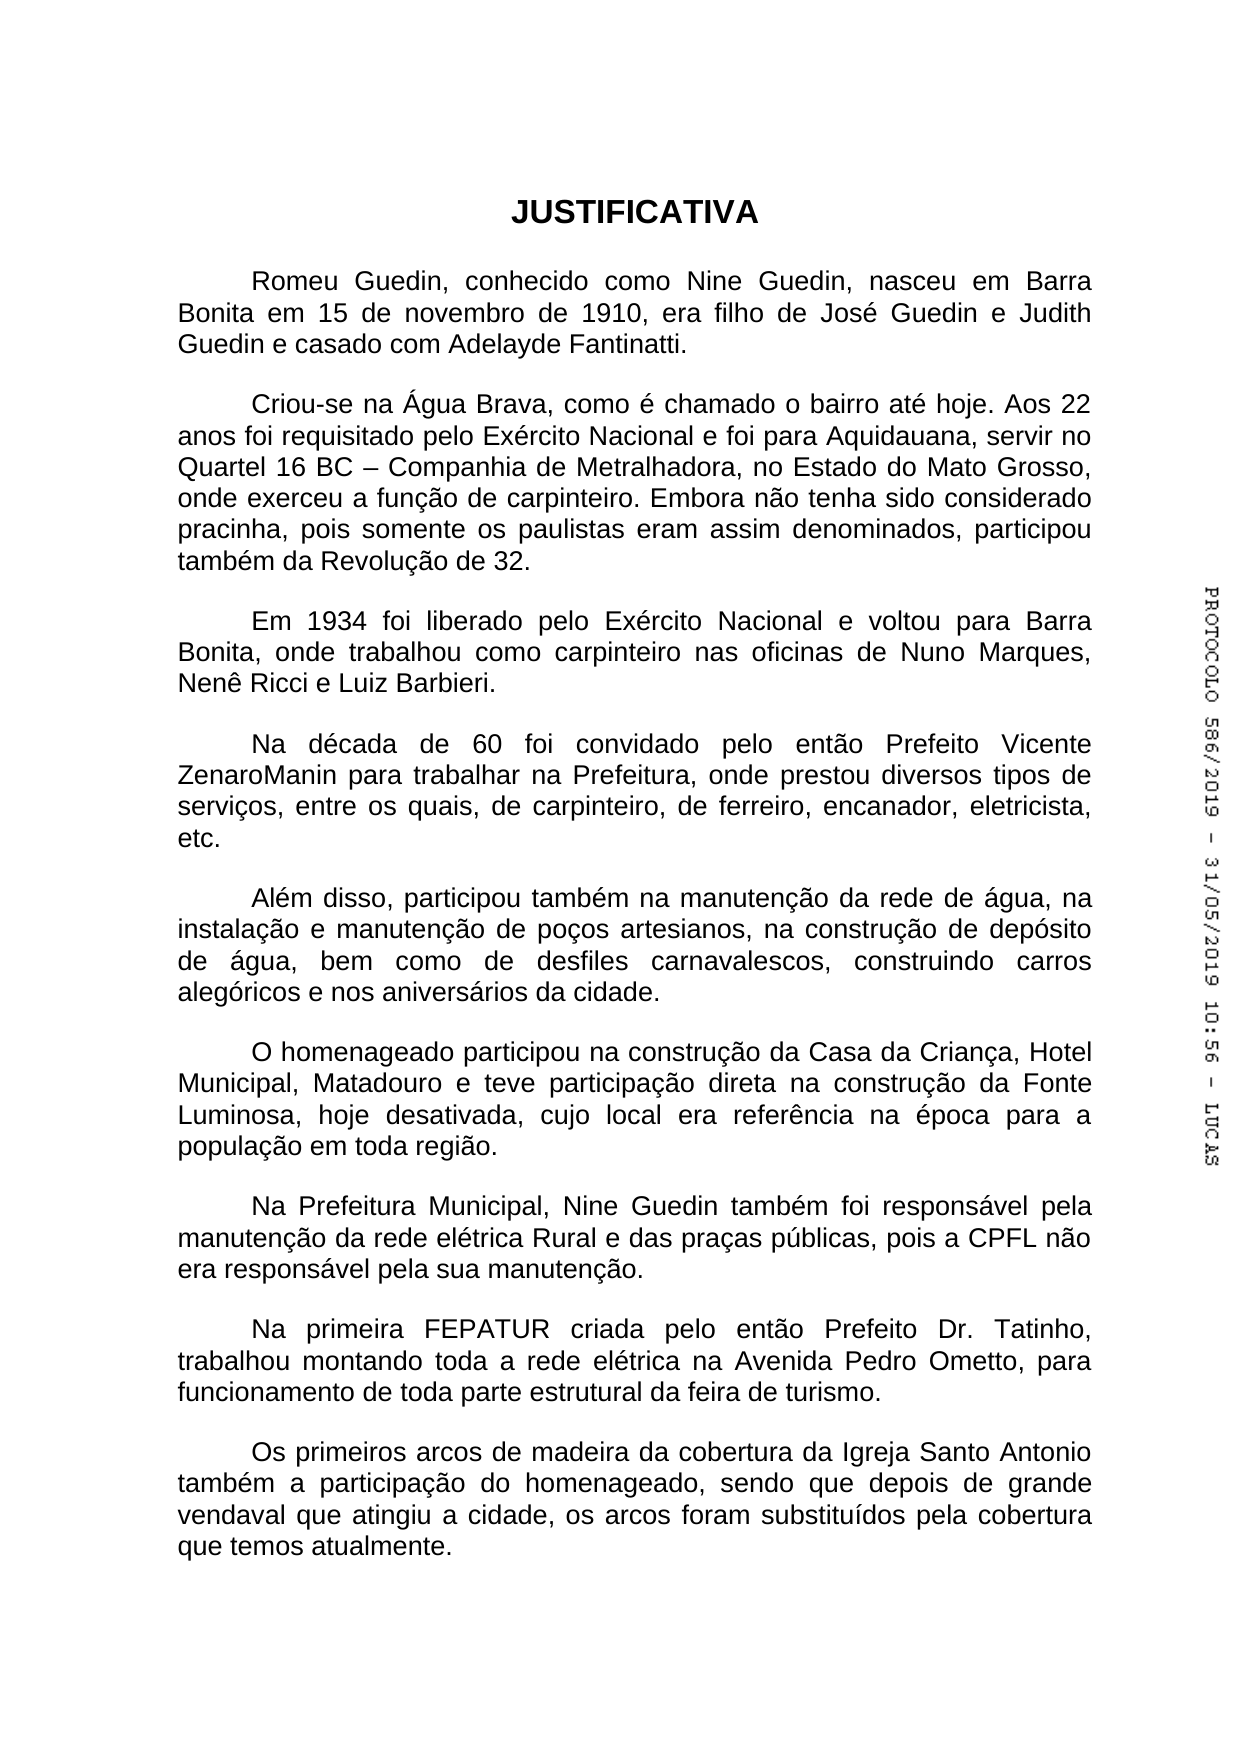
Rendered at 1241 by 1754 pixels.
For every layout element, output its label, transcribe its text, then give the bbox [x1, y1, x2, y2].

text Na década de 60 foi convidado pelo então Prefeito Vicente ZenaroManin para trabalhar na Prefeitura, onde prestou diversos tipos de serviços, entre os quais, de carpinteiro, de ferreiro, encanador, eletricista, etc. [177, 728, 1093, 853]
text Criou-se na Água Brava, como é chamado o bairro até hoje. Aos 22 anos foi requisitado pelo Exército Nacional e foi para Aquidauana, servir no Quartel 16 BC – Companhia de Metralhadora, no Estado do Mato Grosso, onde exerceu a função de carpinteiro. Embora não tenha sido considerado pracinha, pois somente os paulistas eram assim denominados, participou também da Revolução de 32. [177, 388, 1093, 576]
text Os primeiros arcos de madeira da cobertura da Igreja Santo Antonio também a participação do homenageado, sendo que depois de grande vendaval que atingiu a cidade, os arcos foram substituídos pela cobertura que temos atualmente. [177, 1436, 1093, 1561]
text JUSTIFICATIVA [177, 192, 1093, 230]
text Na primeira FEPATUR criada pelo então Prefeito Dr. Tatinho, trabalhou montando toda a rede elétrica na Avenida Pedro Ometto, para funcionamento de toda parte estrutural da feira de turismo. [177, 1313, 1093, 1407]
text Além disso, participou também na manutenção da rede de água, na instalação e manutenção de poços artesianos, na construção de depósito de água, bem como de desfiles carnavalescos, construindo carros alegóricos e nos aniversários da cidade. [177, 882, 1093, 1007]
picture [1177, 583, 1241, 1170]
text O homenageado participou na construção da Casa da Criança, Hotel Municipal, Matadouro e teve participação direta na construção da Fonte Luminosa, hoje desativada, cujo local era referência na época para a população em toda região. [177, 1036, 1093, 1161]
text Na Prefeitura Municipal, Nine Guedin também foi responsável pela manutenção da rede elétrica Rural e das praças públicas, pois a CPFL não era responsável pela sua manutenção. [177, 1190, 1093, 1284]
text Em 1934 foi liberado pelo Exército Nacional e voltou para Barra Bonita, onde trabalhou como carpinteiro nas oficinas de Nuno Marques, Nenê Ricci e Luiz Barbieri. [177, 605, 1093, 699]
text Romeu Guedin, conhecido como Nine Guedin, nasceu em Barra Bonita em 15 de novembro de 1910, era filho de José Guedin e Judith Guedin e casado com Adelayde Fantinatti. [177, 265, 1093, 359]
